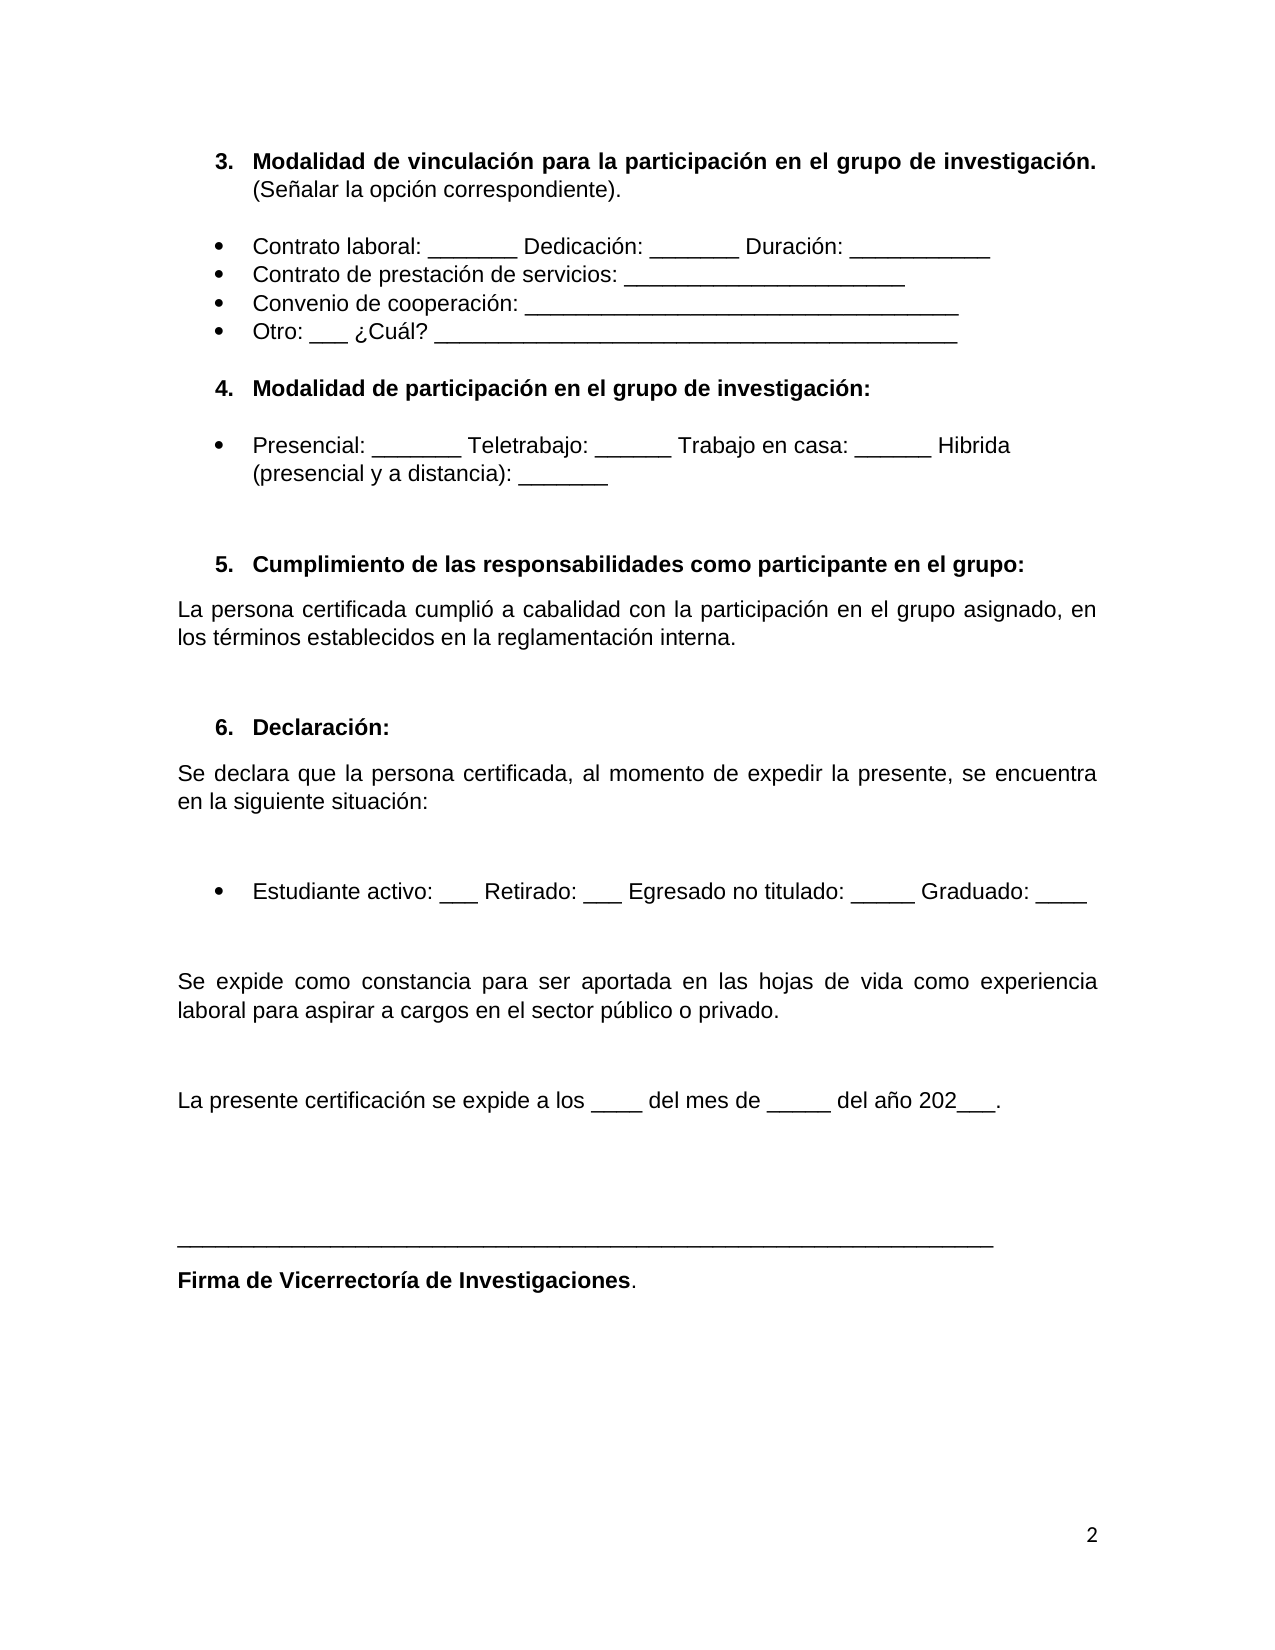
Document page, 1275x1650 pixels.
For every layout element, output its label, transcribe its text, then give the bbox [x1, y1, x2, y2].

list Declaración: [215, 714, 1098, 741]
list Convenio de cooperación: __________________________________ [215, 290, 1098, 316]
list Presencial: _______ Teletrabajo: ______ Trabajo en casa: ______ Hibrida (presencial y a distancia): _______ [215, 432, 1098, 487]
list Estudiante activo: ___ Retirado: ___ Egresado no titulado: _____ Graduado: ____ [215, 878, 1098, 904]
list Modalidad de vinculación para la participación en el grupo de investigación. (Señalar la opción correspondiente). [215, 148, 1098, 202]
list Otro: ___ ¿Cuál? _________________________________________ [215, 318, 1098, 344]
list Cumplimiento de las responsabilidades como participante en el grupo: [215, 551, 1098, 577]
text La persona certificada cumplió a cabalidad con la participación en el grupo asignado, en los términos establecidos en la reglamentación interna. [177, 596, 1098, 651]
list Contrato de prestación de servicios: ______________________ [215, 261, 1098, 288]
text Se expide como constancia para ser aportada en las hojas de vida como experiencia laboral para aspirar a cargos en el sector público o privado. [177, 968, 1098, 1023]
text ________________________________________________________________ [177, 1222, 1098, 1249]
text La presente certificación se expide a los ____ del mes de _____ del año 202___. [177, 1087, 1098, 1113]
list Modalidad de participación en el grupo de investigación: [215, 375, 1098, 401]
list Contrato laboral: _______ Dedicación: _______ Duración: ___________ [215, 233, 1098, 259]
text Se declara que la persona certificada, al momento de expedir la presente, se encuentra en la siguiente situación: [177, 759, 1098, 814]
text Firma de Vicerrectoría de Investigaciones. [177, 1267, 1098, 1294]
